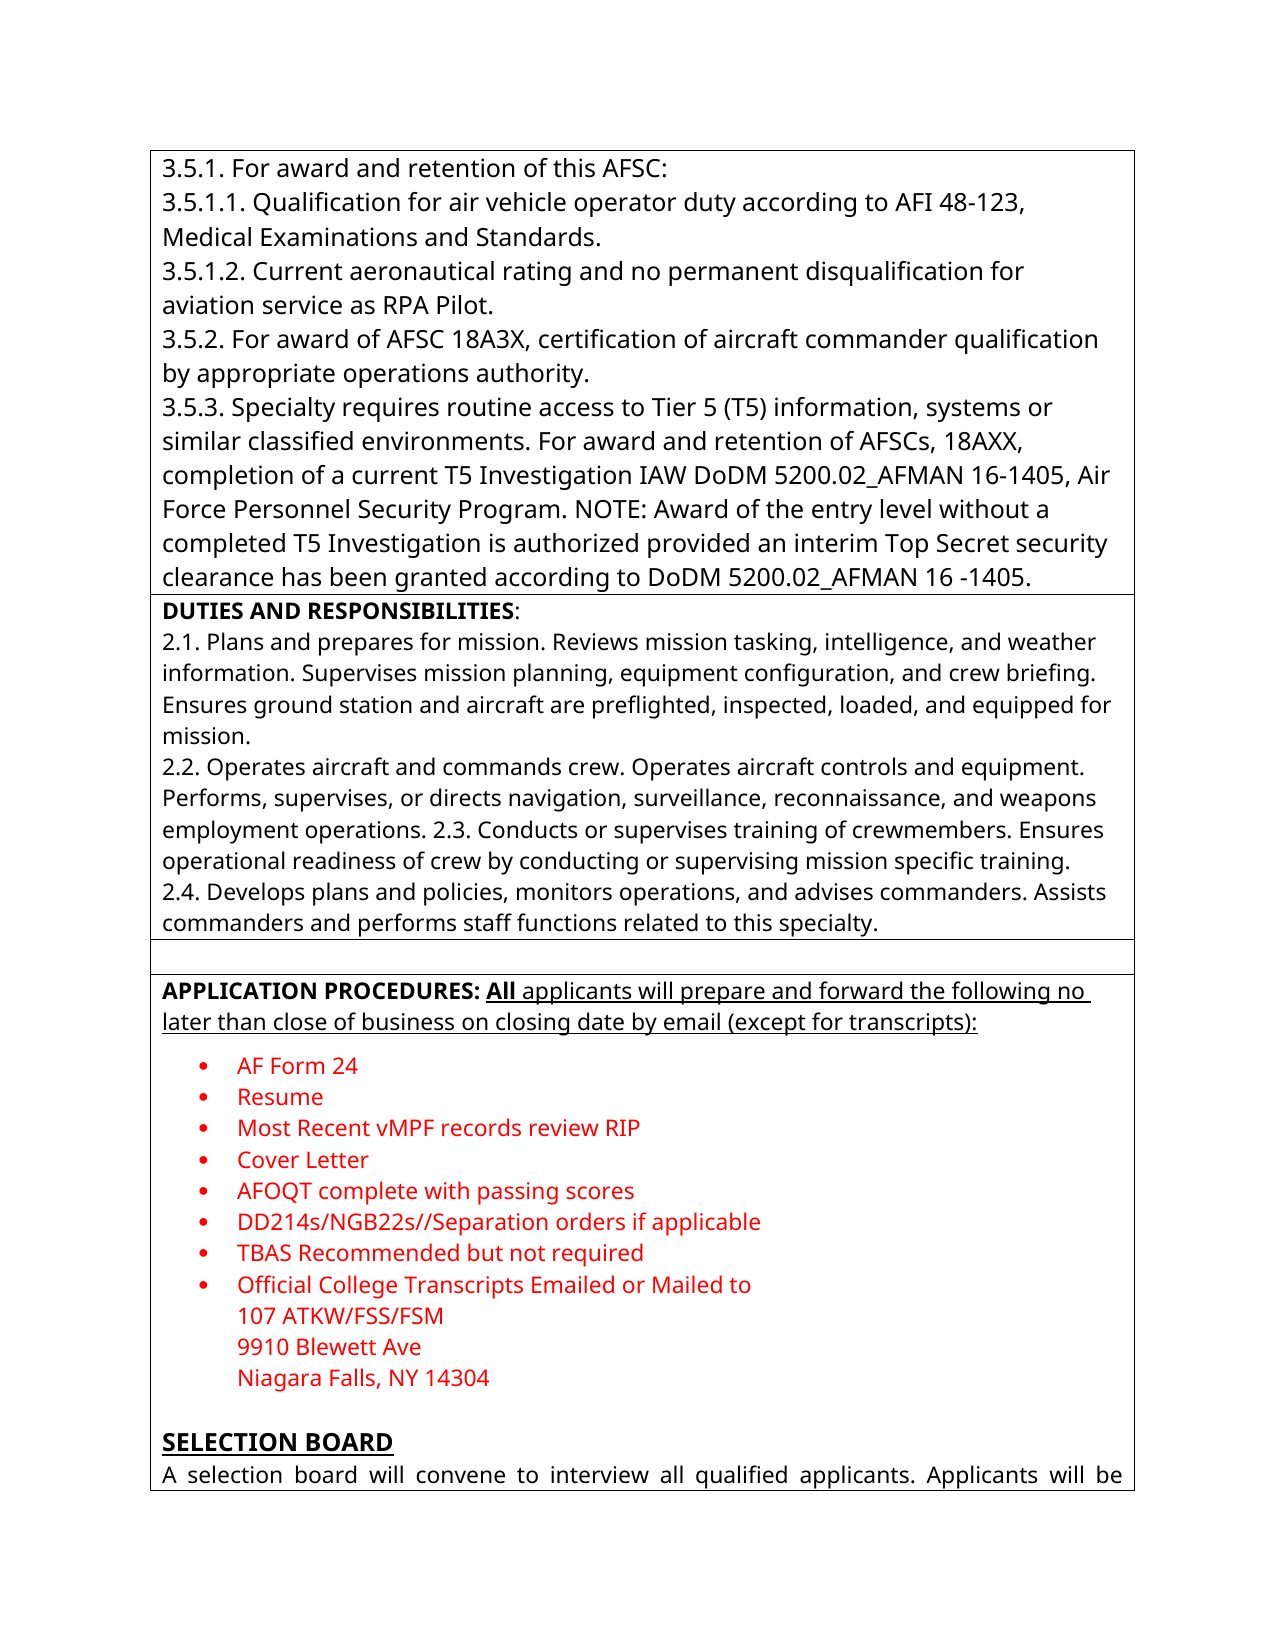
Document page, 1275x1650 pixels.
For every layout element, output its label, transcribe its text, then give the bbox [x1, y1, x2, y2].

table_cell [151, 975, 1134, 1490]
table_cell DUTIES AND RESPONSIBILITIES: 2.1. Plans and prepares for mission. Reviews mission tasking, intelligence, and weather information. Supervises mission planning, equipment configuration, and crew briefing. Ensures ground station and aircraft are preflighted, inspected, loaded, and equipped for mission. 2.2. Operates aircraft and commands crew. Operates aircraft controls and equipment. Performs, supervises, or directs navigation, surveillance, reconnaissance, and weapons employment operations. 2.3. Conducts or supervises training of crewmembers. Ensures operational readiness of crew by conducting or supervising mission specific training. 2.4. Develops plans and policies, monitors operations, and advises commanders. Assists commanders and performs staff functions related to this specialty. [151, 595, 1134, 939]
table_cell [151, 940, 1134, 974]
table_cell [151, 151, 1134, 594]
